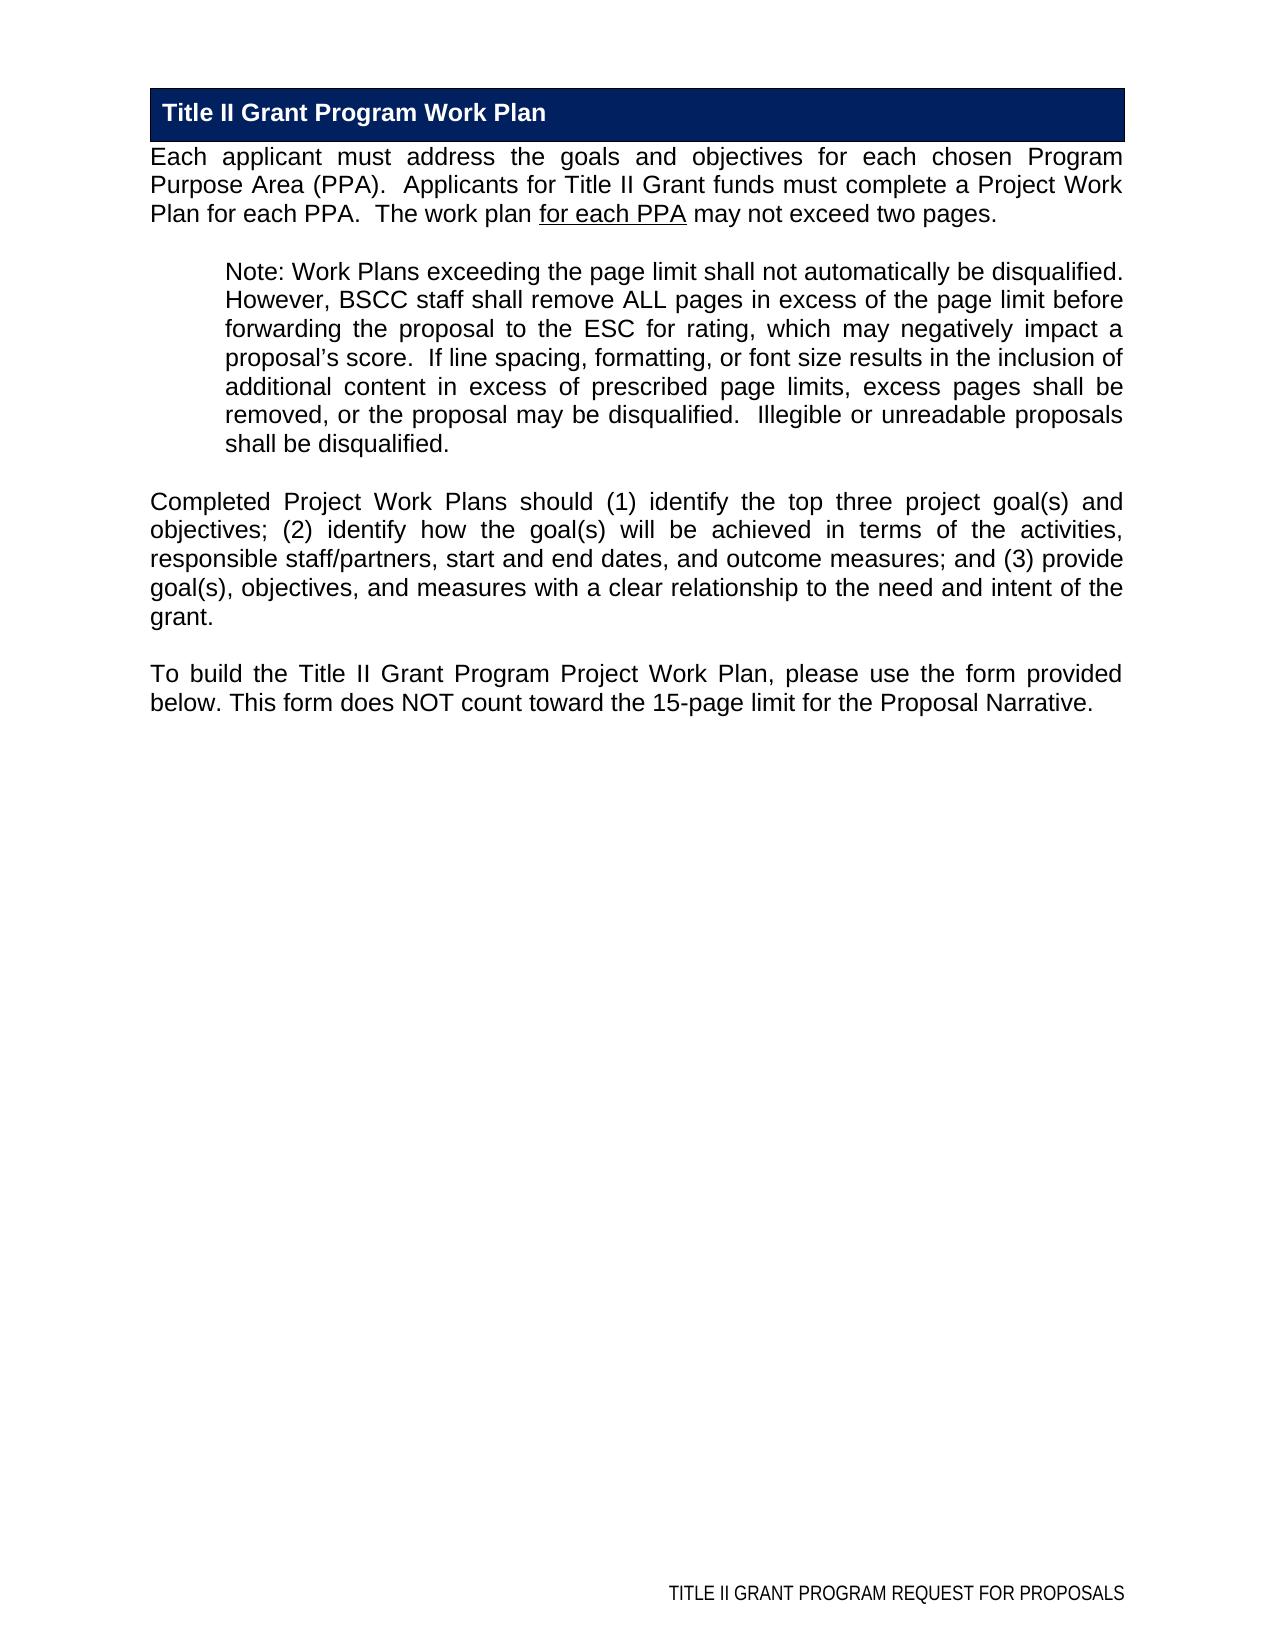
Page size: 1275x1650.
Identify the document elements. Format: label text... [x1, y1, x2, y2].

text To build the Title II Grant Program Project Work Plan, please use the form provided below. This form does NOT count toward the 15-page limit for the Proposal Narrative. [150, 659, 1125, 717]
text Each applicant must address the goals and objectives for each chosen Program Purpose Area (PPA). Applicants for Title II Grant funds must complete a Project Work Plan for each PPA. The work plan for each PPA may not exceed two pages. [150, 142, 1125, 228]
text Note: Work Plans exceeding the page limit shall not automatically be disqualified. However, BSCC staff shall remove ALL pages in excess of the page limit before forwarding the proposal to the ESC for rating, which may negatively impact a proposal’s score. If line spacing, formatting, or font size results in the inclusion of additional content in excess of prescribed page limits, excess pages shall be removed, or the proposal may be disqualified. Illegible or unreadable proposals shall be disqualified. [225, 257, 1125, 458]
table_header Title II Grant Program Work Plan [151, 89, 1124, 141]
text Completed Project Work Plans should (1) identify the top three project goal(s) and objectives; (2) identify how the goal(s) will be achieved in terms of the activities, responsible staff/partners, start and end dates, and outcome measures; and (3) provide goal(s), objectives, and measures with a clear relationship to the need and intent of the grant. [150, 487, 1125, 630]
